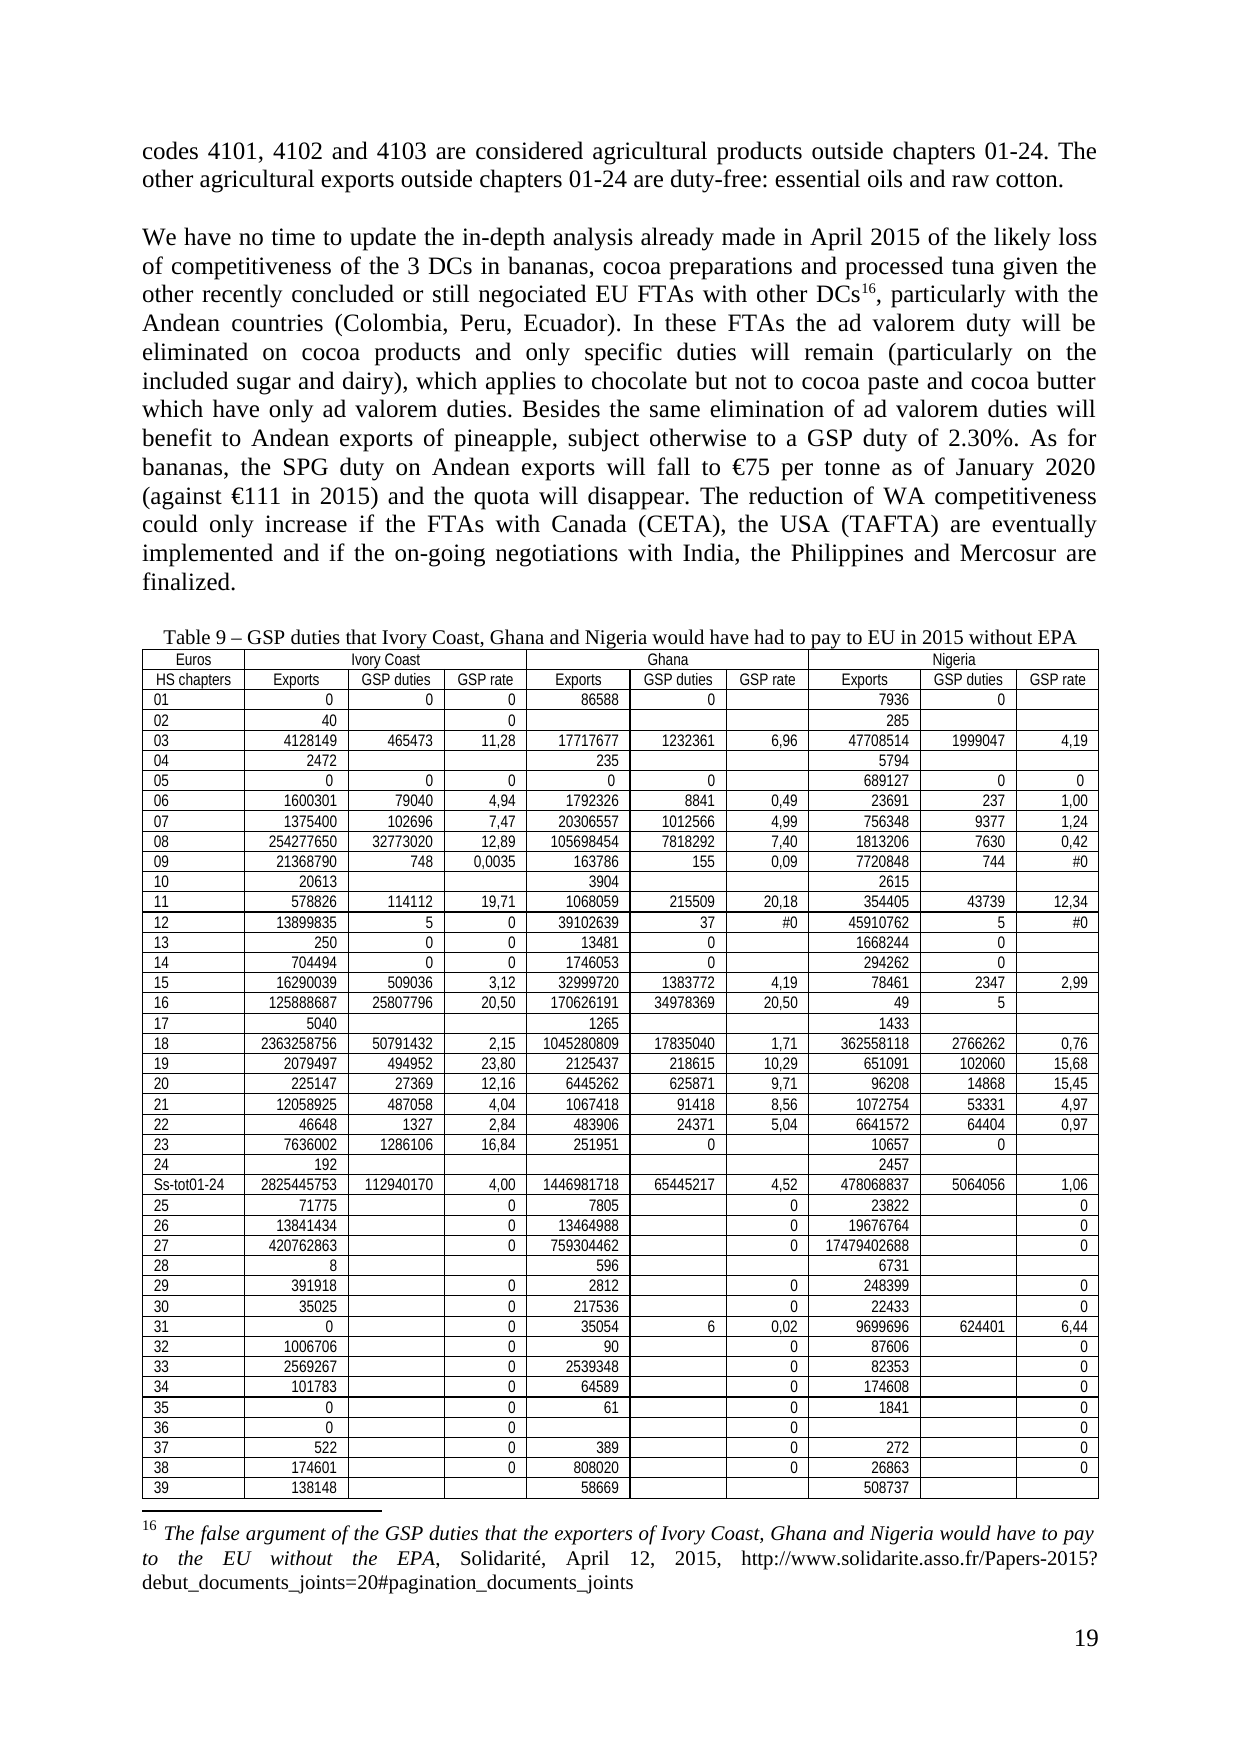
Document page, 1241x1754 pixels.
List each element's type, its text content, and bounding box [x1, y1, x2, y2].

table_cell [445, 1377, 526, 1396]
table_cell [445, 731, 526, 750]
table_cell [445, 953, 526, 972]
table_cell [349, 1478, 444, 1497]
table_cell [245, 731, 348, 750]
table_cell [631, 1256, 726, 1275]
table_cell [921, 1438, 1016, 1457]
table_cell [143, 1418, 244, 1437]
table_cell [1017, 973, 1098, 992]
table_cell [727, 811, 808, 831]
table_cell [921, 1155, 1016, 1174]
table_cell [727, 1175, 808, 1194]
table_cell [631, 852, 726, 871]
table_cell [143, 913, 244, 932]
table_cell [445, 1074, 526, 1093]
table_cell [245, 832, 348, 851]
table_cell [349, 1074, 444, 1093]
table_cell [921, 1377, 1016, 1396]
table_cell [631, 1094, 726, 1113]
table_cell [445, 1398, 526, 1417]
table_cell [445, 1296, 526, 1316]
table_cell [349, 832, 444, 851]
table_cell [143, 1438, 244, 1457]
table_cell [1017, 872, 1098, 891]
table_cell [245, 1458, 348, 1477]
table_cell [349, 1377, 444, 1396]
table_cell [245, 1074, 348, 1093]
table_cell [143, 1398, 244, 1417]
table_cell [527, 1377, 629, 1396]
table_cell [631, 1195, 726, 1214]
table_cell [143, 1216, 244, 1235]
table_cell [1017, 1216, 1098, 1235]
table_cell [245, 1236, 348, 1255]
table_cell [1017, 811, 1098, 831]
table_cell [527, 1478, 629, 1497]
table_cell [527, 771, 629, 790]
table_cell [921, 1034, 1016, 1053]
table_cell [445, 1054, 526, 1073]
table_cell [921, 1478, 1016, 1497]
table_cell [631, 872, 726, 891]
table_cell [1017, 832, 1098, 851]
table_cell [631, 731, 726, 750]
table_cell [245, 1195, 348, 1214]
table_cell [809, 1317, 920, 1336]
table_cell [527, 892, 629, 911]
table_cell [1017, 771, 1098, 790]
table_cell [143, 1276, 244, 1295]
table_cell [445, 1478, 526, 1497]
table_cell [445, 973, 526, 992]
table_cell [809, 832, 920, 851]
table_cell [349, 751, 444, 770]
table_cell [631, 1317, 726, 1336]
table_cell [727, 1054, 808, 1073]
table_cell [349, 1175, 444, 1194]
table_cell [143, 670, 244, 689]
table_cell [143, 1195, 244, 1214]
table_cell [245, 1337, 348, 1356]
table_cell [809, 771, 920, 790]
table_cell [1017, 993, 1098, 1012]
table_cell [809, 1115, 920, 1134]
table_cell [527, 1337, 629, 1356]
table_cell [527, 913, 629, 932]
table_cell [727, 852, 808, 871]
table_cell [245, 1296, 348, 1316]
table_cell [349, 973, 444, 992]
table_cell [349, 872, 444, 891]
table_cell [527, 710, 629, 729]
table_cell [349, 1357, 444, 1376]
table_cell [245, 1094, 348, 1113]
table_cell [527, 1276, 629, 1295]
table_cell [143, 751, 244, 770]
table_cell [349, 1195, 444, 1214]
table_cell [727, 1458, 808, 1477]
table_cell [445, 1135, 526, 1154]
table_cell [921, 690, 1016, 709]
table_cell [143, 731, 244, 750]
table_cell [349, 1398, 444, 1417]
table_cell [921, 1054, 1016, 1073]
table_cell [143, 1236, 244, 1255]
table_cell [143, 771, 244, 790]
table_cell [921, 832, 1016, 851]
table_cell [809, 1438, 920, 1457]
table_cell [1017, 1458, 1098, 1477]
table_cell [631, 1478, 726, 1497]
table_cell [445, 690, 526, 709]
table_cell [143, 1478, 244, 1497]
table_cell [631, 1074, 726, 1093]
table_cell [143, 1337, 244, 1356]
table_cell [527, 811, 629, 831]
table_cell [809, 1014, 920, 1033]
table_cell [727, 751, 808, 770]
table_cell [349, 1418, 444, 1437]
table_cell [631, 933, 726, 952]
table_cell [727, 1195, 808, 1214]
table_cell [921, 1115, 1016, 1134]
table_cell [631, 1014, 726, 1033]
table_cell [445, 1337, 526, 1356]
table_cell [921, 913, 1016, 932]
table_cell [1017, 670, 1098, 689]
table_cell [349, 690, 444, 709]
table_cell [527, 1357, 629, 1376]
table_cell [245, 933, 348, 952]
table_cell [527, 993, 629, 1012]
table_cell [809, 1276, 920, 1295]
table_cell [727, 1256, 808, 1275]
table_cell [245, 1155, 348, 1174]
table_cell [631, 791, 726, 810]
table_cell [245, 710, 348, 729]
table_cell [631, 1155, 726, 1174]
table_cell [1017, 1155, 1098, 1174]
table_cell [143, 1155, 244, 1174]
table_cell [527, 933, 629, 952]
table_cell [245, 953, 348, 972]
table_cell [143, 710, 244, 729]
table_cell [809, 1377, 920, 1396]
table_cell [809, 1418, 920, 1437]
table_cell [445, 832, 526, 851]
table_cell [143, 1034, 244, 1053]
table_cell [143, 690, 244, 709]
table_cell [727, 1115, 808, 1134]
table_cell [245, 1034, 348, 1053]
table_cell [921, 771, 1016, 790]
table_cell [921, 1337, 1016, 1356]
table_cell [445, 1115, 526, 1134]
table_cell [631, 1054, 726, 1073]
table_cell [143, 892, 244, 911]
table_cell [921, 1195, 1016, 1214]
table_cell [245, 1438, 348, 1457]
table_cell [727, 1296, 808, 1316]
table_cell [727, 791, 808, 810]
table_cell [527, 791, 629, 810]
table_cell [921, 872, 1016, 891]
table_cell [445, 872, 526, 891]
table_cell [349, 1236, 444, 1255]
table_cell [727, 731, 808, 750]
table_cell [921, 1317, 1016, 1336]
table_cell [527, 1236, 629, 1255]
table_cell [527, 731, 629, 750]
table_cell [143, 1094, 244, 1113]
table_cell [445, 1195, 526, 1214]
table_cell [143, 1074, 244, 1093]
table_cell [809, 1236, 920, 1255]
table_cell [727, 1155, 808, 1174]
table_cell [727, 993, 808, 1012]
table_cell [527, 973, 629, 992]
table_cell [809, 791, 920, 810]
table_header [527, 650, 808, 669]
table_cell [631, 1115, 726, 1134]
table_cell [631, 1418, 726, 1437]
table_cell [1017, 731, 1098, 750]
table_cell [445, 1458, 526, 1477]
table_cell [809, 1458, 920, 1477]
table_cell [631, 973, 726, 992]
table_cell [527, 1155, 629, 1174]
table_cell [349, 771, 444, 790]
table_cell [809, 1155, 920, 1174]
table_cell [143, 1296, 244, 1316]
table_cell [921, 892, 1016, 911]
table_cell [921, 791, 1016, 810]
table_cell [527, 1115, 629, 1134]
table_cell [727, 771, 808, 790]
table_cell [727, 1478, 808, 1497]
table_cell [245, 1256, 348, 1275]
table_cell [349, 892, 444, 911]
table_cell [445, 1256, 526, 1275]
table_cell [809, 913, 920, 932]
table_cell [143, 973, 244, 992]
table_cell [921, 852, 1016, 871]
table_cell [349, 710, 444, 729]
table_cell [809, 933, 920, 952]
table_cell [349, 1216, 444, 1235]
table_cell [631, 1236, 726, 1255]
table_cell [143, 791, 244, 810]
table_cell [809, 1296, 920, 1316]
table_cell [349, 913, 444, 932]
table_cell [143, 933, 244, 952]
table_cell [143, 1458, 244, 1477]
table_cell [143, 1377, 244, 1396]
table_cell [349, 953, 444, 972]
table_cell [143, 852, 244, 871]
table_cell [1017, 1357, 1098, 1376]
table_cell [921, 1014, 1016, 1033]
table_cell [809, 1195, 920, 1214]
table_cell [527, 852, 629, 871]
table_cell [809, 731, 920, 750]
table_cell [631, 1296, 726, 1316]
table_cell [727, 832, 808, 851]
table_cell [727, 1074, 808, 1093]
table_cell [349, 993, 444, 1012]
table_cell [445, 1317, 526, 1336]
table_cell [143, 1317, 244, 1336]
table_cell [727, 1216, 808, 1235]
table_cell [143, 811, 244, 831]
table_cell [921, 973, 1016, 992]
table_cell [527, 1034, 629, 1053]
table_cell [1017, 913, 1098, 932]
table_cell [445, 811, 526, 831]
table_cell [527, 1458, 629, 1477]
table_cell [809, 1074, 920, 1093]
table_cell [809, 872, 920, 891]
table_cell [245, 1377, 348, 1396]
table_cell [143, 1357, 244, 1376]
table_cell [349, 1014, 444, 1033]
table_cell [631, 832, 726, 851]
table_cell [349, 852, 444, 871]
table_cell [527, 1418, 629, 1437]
text We have no time to update the in-depth analysis already made in April 2015 of the likely loss of competitiveness of the 3 DCs in bananas, cocoa preparations and processed tuna given the other recently concluded or still negociated EU FTAs with other DCs, particularly with the Andean countries (Colombia, Peru, Ecuador). In these FTAs the ad valorem duty will be eliminated on cocoa products and only specific duties will remain (particularly on the included sugar and dairy), which applies to chocolate but not to cocoa paste and cocoa butter which have only ad valorem duties. Besides the same elimination of ad valorem duties will benefit to Andean exports of pineapple, subject otherwise to a GSP duty of 2.30%. As for bananas, the SPG duty on Andean exports will fall to €75 per tonne as of January 2020 (against €111 in 2015) and the quota will disappear. The reduction of WA competitiveness could only increase if the FTAs with Canada (CETA), the USA (TAFTA) are eventually implemented and if the on-going negotiations with India, the Philippines and Mercosur are finalized. [142, 222, 1098, 596]
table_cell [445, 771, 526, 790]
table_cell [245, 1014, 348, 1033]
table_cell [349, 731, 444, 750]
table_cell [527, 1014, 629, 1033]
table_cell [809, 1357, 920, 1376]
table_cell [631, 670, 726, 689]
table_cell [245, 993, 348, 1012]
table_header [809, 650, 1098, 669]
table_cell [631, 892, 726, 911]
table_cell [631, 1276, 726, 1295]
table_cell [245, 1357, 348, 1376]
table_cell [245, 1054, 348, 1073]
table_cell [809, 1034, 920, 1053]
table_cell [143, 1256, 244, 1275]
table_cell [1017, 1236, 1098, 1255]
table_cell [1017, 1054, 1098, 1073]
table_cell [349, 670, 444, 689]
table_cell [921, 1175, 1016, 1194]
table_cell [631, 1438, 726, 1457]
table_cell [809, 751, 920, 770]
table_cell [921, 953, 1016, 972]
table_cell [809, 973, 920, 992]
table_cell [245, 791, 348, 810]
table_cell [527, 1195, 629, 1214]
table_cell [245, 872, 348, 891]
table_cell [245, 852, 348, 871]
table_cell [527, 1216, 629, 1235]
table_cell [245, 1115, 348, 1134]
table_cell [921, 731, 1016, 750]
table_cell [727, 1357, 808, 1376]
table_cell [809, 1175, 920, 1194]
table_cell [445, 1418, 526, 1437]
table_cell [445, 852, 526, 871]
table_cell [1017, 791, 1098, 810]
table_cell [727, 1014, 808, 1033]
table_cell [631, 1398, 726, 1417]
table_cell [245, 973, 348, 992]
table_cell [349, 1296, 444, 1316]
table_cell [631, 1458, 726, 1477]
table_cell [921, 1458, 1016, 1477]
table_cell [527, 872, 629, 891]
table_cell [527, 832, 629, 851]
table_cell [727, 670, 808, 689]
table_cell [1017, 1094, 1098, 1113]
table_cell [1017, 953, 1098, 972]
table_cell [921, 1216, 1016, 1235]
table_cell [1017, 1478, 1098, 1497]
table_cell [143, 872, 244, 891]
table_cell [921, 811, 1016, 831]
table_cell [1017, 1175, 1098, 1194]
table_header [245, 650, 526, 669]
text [142, 136, 1098, 193]
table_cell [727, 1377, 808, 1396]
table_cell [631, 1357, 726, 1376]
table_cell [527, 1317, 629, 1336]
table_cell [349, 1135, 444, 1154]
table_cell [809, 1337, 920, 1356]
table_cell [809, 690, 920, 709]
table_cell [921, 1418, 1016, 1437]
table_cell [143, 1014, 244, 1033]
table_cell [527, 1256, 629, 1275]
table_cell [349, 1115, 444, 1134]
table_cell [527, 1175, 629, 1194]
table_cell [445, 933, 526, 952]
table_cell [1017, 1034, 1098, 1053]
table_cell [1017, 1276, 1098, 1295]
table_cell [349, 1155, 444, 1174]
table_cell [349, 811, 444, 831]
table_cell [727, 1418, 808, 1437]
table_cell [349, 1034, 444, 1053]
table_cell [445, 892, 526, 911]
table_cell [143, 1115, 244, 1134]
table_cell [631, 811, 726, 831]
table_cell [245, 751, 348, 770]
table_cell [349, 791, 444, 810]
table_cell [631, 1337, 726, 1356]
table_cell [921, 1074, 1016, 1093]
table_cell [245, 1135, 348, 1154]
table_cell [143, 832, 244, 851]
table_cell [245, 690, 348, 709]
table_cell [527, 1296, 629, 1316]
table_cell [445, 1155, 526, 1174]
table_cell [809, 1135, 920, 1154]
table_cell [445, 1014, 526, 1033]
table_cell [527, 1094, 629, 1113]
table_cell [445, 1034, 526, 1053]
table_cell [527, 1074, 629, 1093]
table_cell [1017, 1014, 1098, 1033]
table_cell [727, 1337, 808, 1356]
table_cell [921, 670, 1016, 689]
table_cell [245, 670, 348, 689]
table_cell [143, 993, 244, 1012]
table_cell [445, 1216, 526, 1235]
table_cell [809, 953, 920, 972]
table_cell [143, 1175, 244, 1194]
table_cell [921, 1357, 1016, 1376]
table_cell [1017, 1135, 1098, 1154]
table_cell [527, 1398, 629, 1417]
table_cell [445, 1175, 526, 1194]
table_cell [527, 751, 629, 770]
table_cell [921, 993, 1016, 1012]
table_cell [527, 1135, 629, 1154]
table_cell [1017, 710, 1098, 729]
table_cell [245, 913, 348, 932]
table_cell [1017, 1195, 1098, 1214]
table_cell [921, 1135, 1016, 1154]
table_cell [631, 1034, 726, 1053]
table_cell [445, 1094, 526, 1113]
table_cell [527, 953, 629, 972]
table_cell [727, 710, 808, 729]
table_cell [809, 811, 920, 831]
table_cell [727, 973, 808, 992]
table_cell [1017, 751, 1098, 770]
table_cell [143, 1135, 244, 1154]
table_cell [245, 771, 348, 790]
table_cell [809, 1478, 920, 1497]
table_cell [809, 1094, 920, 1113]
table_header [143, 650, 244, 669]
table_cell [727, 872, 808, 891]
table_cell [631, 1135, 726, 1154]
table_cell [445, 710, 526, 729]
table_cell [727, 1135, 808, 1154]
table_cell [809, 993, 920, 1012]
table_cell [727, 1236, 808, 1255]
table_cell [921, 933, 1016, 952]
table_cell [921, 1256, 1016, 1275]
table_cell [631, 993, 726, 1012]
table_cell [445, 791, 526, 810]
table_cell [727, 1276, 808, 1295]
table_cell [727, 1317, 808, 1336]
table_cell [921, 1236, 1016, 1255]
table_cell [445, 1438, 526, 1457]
text Table 9 – GSP duties that Ivory Coast, Ghana and Nigeria would have had to pay to EU in 2015 without EPA [142, 624, 1098, 649]
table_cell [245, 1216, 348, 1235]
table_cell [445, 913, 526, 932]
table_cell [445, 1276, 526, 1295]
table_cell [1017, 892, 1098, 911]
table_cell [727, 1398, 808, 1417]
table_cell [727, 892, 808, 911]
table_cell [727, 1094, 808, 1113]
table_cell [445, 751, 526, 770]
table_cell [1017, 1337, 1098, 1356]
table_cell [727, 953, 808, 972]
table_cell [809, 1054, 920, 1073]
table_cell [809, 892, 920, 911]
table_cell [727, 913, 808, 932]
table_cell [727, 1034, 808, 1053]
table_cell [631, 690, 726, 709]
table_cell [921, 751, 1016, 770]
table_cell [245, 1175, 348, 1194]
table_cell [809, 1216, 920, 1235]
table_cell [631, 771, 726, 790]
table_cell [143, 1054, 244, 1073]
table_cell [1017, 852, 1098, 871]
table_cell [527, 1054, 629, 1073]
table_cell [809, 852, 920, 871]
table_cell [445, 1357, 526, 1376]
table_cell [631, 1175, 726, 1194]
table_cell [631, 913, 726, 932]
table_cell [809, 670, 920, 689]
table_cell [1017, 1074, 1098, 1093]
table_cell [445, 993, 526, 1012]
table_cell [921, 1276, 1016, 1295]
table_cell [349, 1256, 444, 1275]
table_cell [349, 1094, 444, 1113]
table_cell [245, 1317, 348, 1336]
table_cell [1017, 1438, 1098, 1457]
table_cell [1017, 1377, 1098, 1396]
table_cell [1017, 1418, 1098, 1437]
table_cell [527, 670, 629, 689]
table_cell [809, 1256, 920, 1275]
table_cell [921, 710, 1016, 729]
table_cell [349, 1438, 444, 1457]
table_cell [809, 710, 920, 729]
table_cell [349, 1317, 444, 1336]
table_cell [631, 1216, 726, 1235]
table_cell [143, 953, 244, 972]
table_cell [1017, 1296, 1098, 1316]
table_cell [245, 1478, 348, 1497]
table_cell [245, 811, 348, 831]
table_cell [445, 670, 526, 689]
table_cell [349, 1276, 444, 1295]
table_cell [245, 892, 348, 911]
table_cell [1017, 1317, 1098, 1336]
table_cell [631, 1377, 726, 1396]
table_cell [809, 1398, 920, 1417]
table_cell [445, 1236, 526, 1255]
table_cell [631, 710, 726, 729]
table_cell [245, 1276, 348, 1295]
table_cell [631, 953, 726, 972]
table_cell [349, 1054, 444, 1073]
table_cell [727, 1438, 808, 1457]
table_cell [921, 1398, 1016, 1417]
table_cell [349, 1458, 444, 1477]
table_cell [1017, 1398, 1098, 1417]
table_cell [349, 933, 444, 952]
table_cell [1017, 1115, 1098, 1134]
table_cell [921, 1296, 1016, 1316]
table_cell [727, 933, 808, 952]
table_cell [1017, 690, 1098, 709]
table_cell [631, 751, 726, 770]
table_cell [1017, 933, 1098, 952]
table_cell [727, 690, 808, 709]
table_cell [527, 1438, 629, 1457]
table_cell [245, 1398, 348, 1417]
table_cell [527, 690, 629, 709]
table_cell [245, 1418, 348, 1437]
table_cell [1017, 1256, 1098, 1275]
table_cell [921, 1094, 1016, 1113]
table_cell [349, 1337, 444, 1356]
